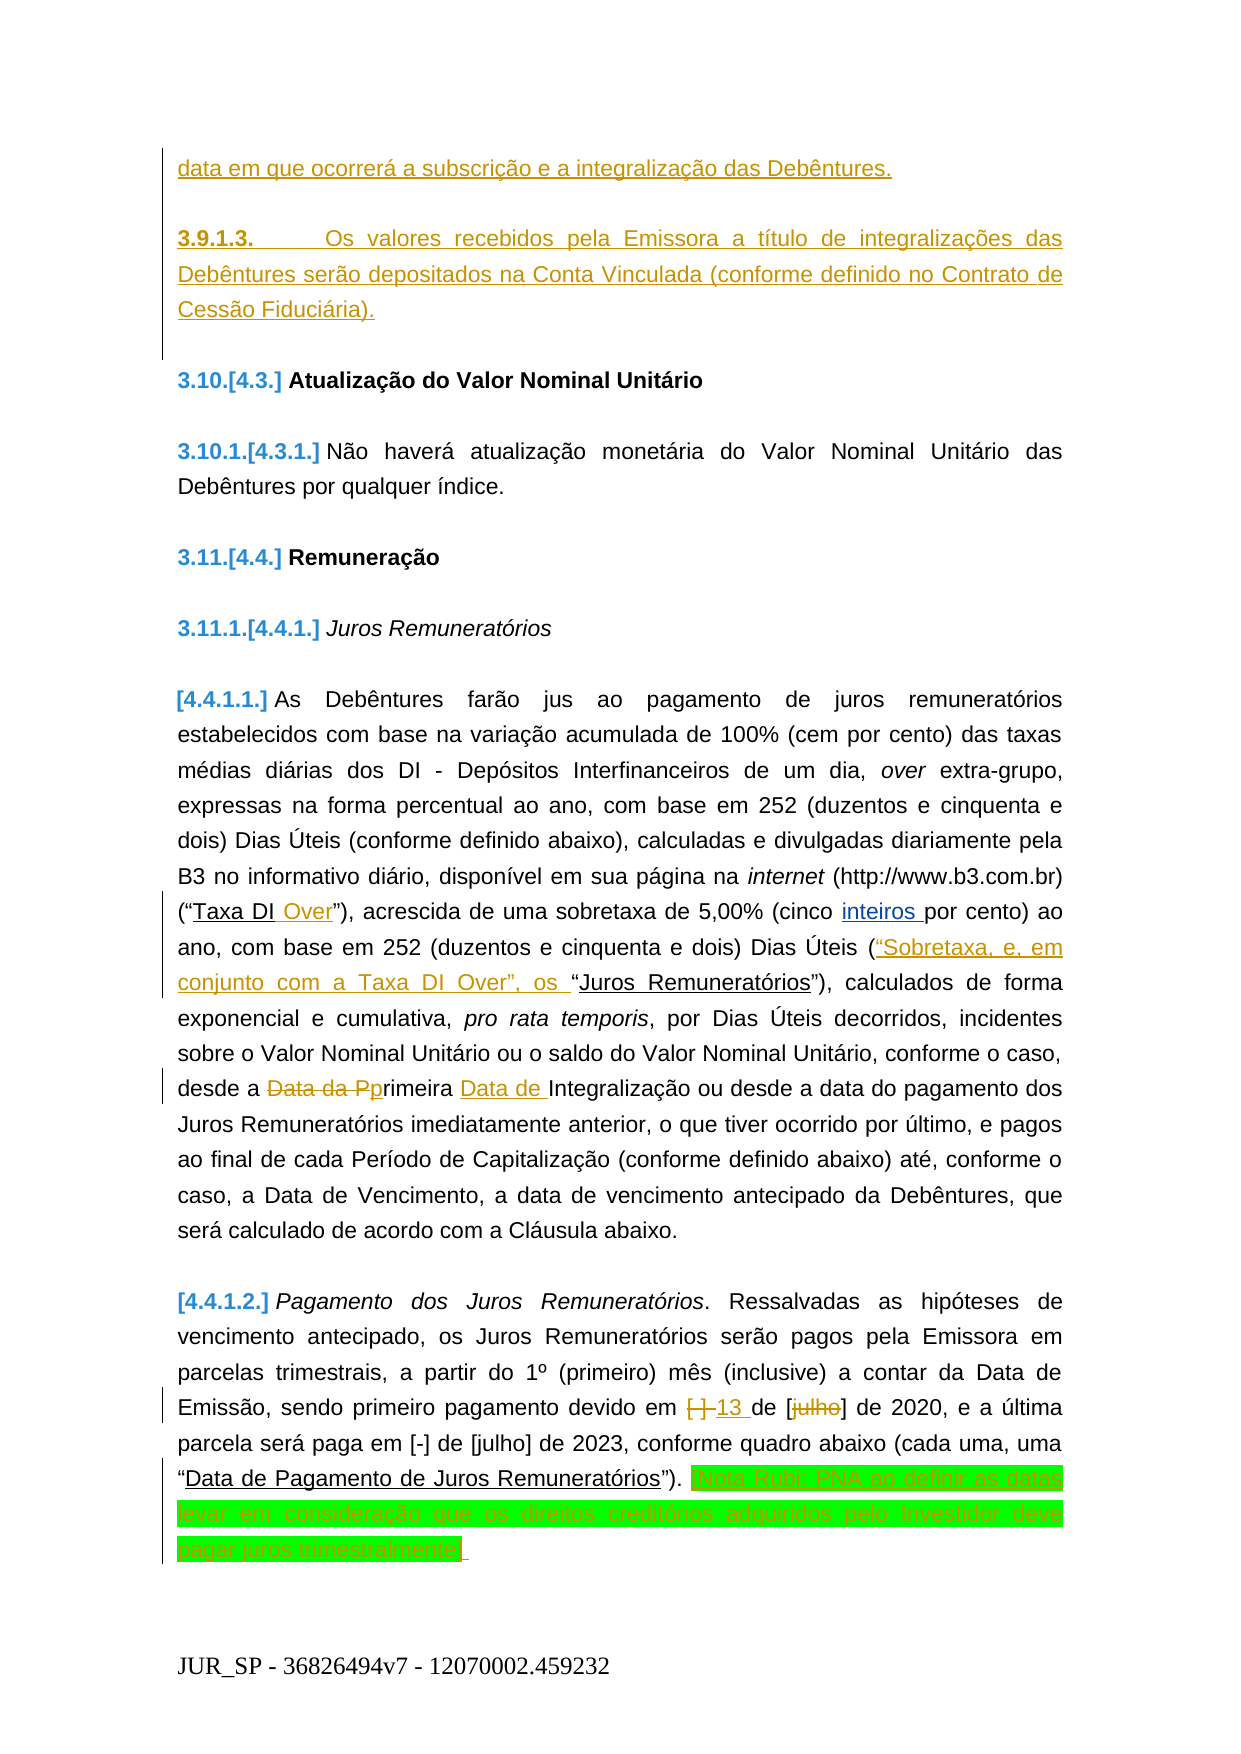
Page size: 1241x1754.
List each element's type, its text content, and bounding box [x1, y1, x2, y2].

list Atualização do Valor Nominal Unitário [177, 360, 1063, 396]
list Remuneração [177, 537, 1063, 573]
list Juros Remuneratórios [177, 608, 1063, 643]
list As Debêntures farão jus ao pagamento de juros remuneratórios estabelecidos com base na variação acumulada de 100% (cem por cento) das taxas médias diárias dos DI - Depósitos Interfinanceiros de um dia, over extra-grupo, expressas na forma percentual ao ano, com base em 252 (duzentos e cinquenta e dois) Dias Úteis (conforme definido abaixo), calculadas e divulgadas diariamente pela B3 no informativo diário, disponível em sua página na internet (http://www.b3.com.br) (“Taxa DI”), acrescida de uma sobretaxa de 5,00% (cinco por cento) ao ano, com base em 252 (duzentos e cinquenta e dois) Dias Úteis (“Juros Remuneratórios”), calculados de forma exponencial e cumulativa, pro rata temporis, por Dias Úteis decorridos, incidentes sobre o Valor Nominal Unitário ou o saldo do Valor Nominal Unitário, conforme o caso, desde a rimeira Integralização ou desde a data do pagamento dos Juros Remuneratórios imediatamente anterior, o que tiver ocorrido por último, e pagos ao final de cada Período de Capitalização (conforme definido abaixo) até, conforme o caso, a Data de Vencimento, a data de vencimento antecipado da Debêntures, que será calculado de acordo com a Cláusula 4.4.2 abaixo. [176, 679, 1063, 1246]
list Pagamento dos Juros Remuneratórios. Ressalvadas as hipóteses de vencimento antecipado, os Juros Remuneratórios serão pagos pela Emissora em parcelas trimestrais, a partir do 1º (primeiro) mês (inclusive) a contar da Data de Emissão, sendo primeiro pagamento devido em de [] de 2020, e a última parcela será paga em [-] de [julho] de 2023, conforme quadro abaixo (cada uma, uma “Data de Pagamento de Juros Remuneratórios”). [177, 1527, 1063, 1564]
list Não haverá atualização monetária do Valor Nominal Unitário das Debêntures por qualquer índice. [177, 431, 1063, 502]
list Pagamento dos Juros Remuneratórios. Ressalvadas as hipóteses de vencimento antecipado, os Juros Remuneratórios serão pagos pela Emissora em parcelas trimestrais, a partir do 1º (primeiro) mês (inclusive) a contar da Data de Emissão, sendo primeiro pagamento devido em de [] de 2020, e a última parcela será paga em [-] de [julho] de 2023, conforme quadro abaixo (cada uma, uma “Data de Pagamento de Juros Remuneratórios”). [177, 1281, 1063, 1500]
